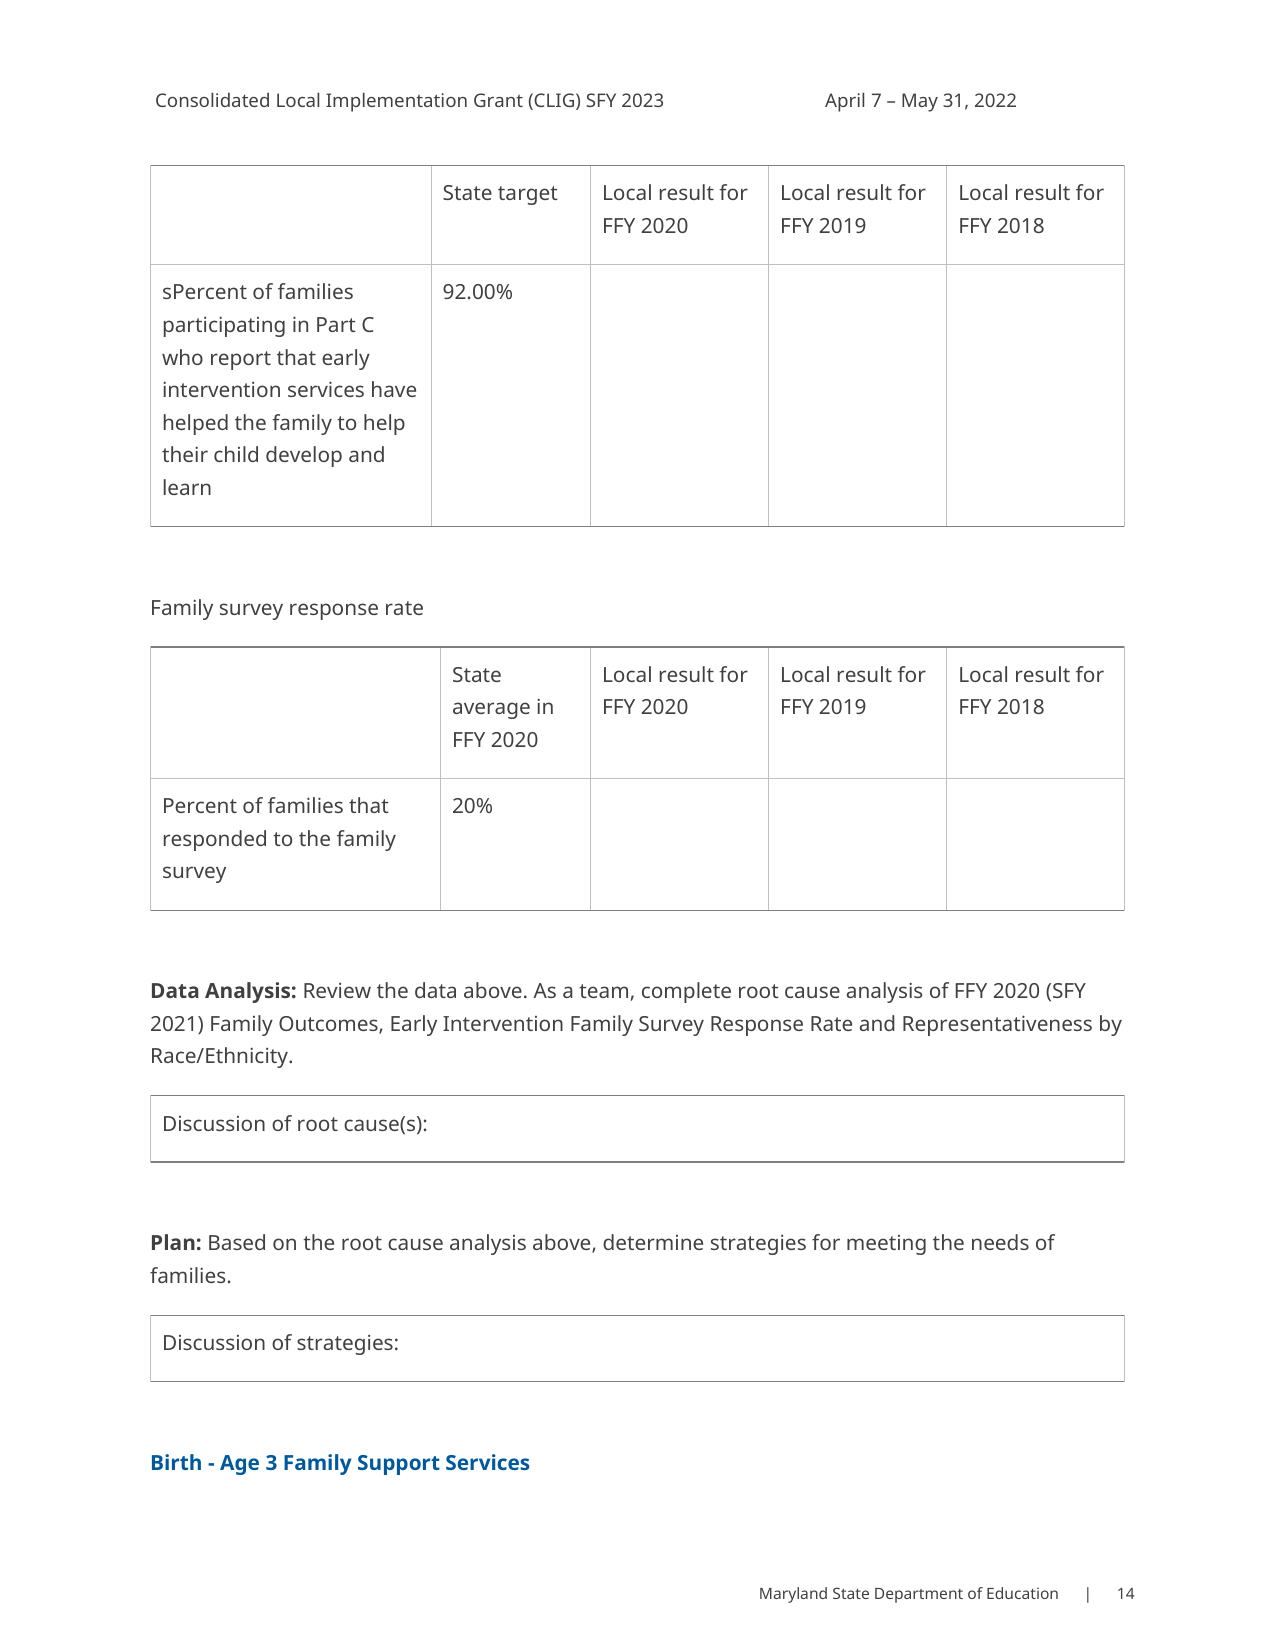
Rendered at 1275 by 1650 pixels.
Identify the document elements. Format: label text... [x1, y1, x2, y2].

table_cell [591, 779, 768, 909]
table_cell [947, 779, 1124, 909]
text Data Analysis: Review the data above. As a team, complete root cause analysis of FFY 2020 (SFY 2021) Family Outcomes, Early Intervention Family Survey Response Rate and Representativeness by Race/Ethnicity. [150, 976, 1125, 1070]
table_cell [769, 265, 946, 526]
table_header State target [432, 166, 590, 264]
table_header Local result for FFY 2020 [591, 166, 768, 264]
table_header Discussion of root cause(s): [151, 1096, 1124, 1161]
subtitle Birth - Age 3 Family Support Services [150, 1448, 1125, 1476]
table_cell 20% [441, 779, 590, 909]
table_cell [947, 265, 1124, 526]
text Family survey response rate [150, 593, 1125, 621]
table_cell Percent of families that responded to the family survey [151, 779, 440, 909]
text Plan: Based on the root cause analysis above, determine strategies for meeting the needs of families. [150, 1228, 1125, 1289]
table_header Discussion of strategies: [151, 1316, 1124, 1381]
table_header Local result for FFY 2018 [947, 648, 1124, 778]
table_cell 92.00% [432, 265, 590, 526]
table_header Local result for FFY 2020 [591, 648, 768, 778]
table_cell [769, 779, 946, 909]
table_header Local result for FFY 2018 [947, 166, 1124, 264]
table_cell sPercent of families participating in Part C who report that early intervention services have helped the family to help their child develop and learn [151, 265, 431, 526]
table_header [151, 166, 431, 264]
table_header [151, 648, 440, 778]
table_cell [591, 265, 768, 526]
table_header Local result for FFY 2019 [769, 166, 946, 264]
table_header State average in FFY 2020 [441, 648, 590, 778]
table_header Local result for FFY 2019 [769, 648, 946, 778]
